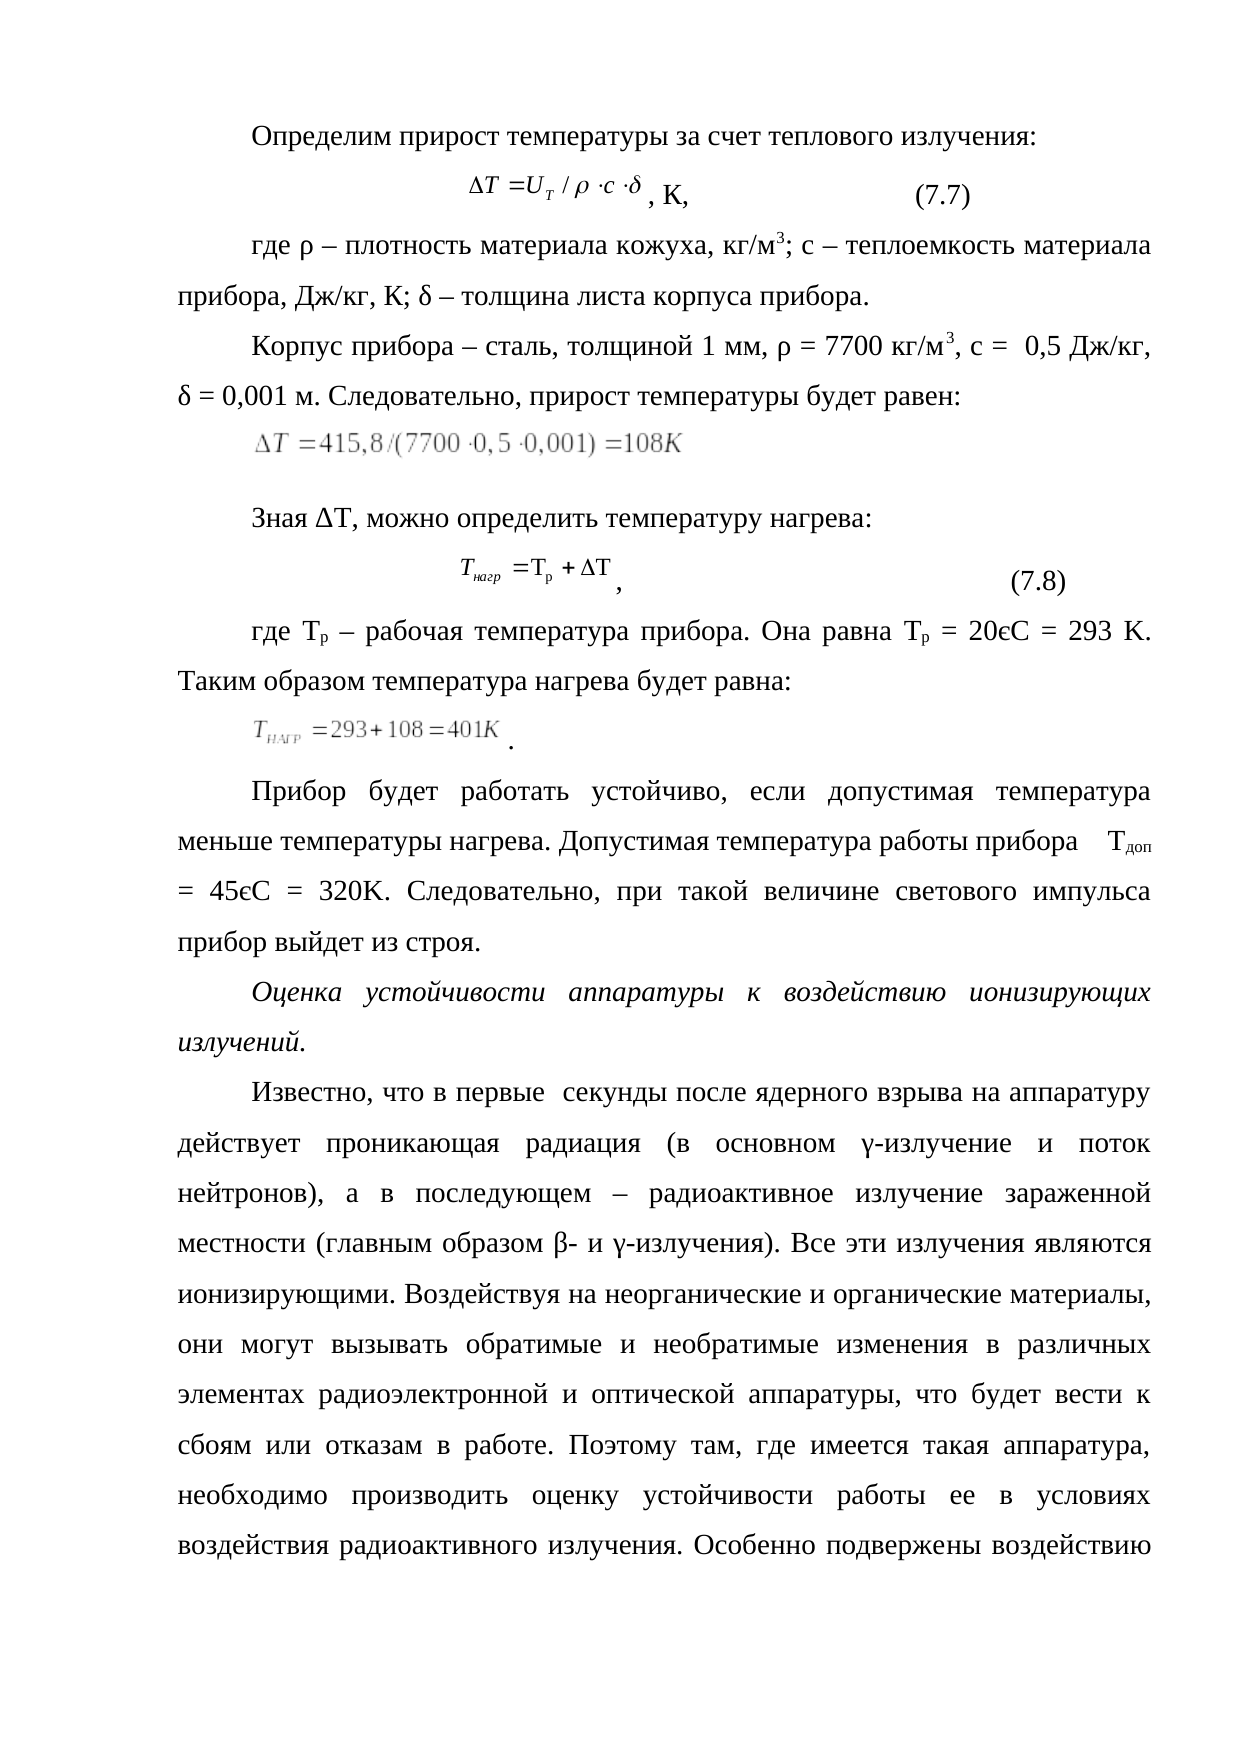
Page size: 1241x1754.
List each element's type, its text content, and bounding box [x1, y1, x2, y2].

text Зная ΔT, можно определить температуру нагрева: [177, 501, 1152, 534]
text Оценка устойчивости аппаратуры к воздействию ионизирующих излучений. [177, 974, 1152, 1058]
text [177, 1074, 1152, 1561]
text Корпус прибора – сталь, толщиной 1 мм, ρ = 7700 кг/м3, с = 0,5 Дж/кг, δ = 0,001 м. Следовательно, прирост температуры будет равен: [177, 328, 1152, 412]
text Прибор будет работать устойчиво, если допустимая температура меньше температуры нагрева. Допустимая температура работы прибора Тдоп = 45єС = 320K. Следовательно, при такой величине светового импульса прибор выйдет из строя. [177, 773, 1152, 957]
text где Tр – рабочая температура прибора. Она равна Tр = 20єС = 293 K. Таким образом температура нагрева будет равна: [177, 613, 1152, 697]
text . [177, 714, 1152, 756]
text , К, (7.7) [177, 168, 1152, 211]
text где ρ – плотность материала кожуха, кг/м3; с – теплоемкость материала прибора, Дж/кг, К; δ – толщина листа корпуса прибора. [177, 227, 1152, 311]
text , (7.8) [177, 551, 1152, 596]
text Определим прирост температуры за счет теплового излучения: [177, 118, 1152, 152]
